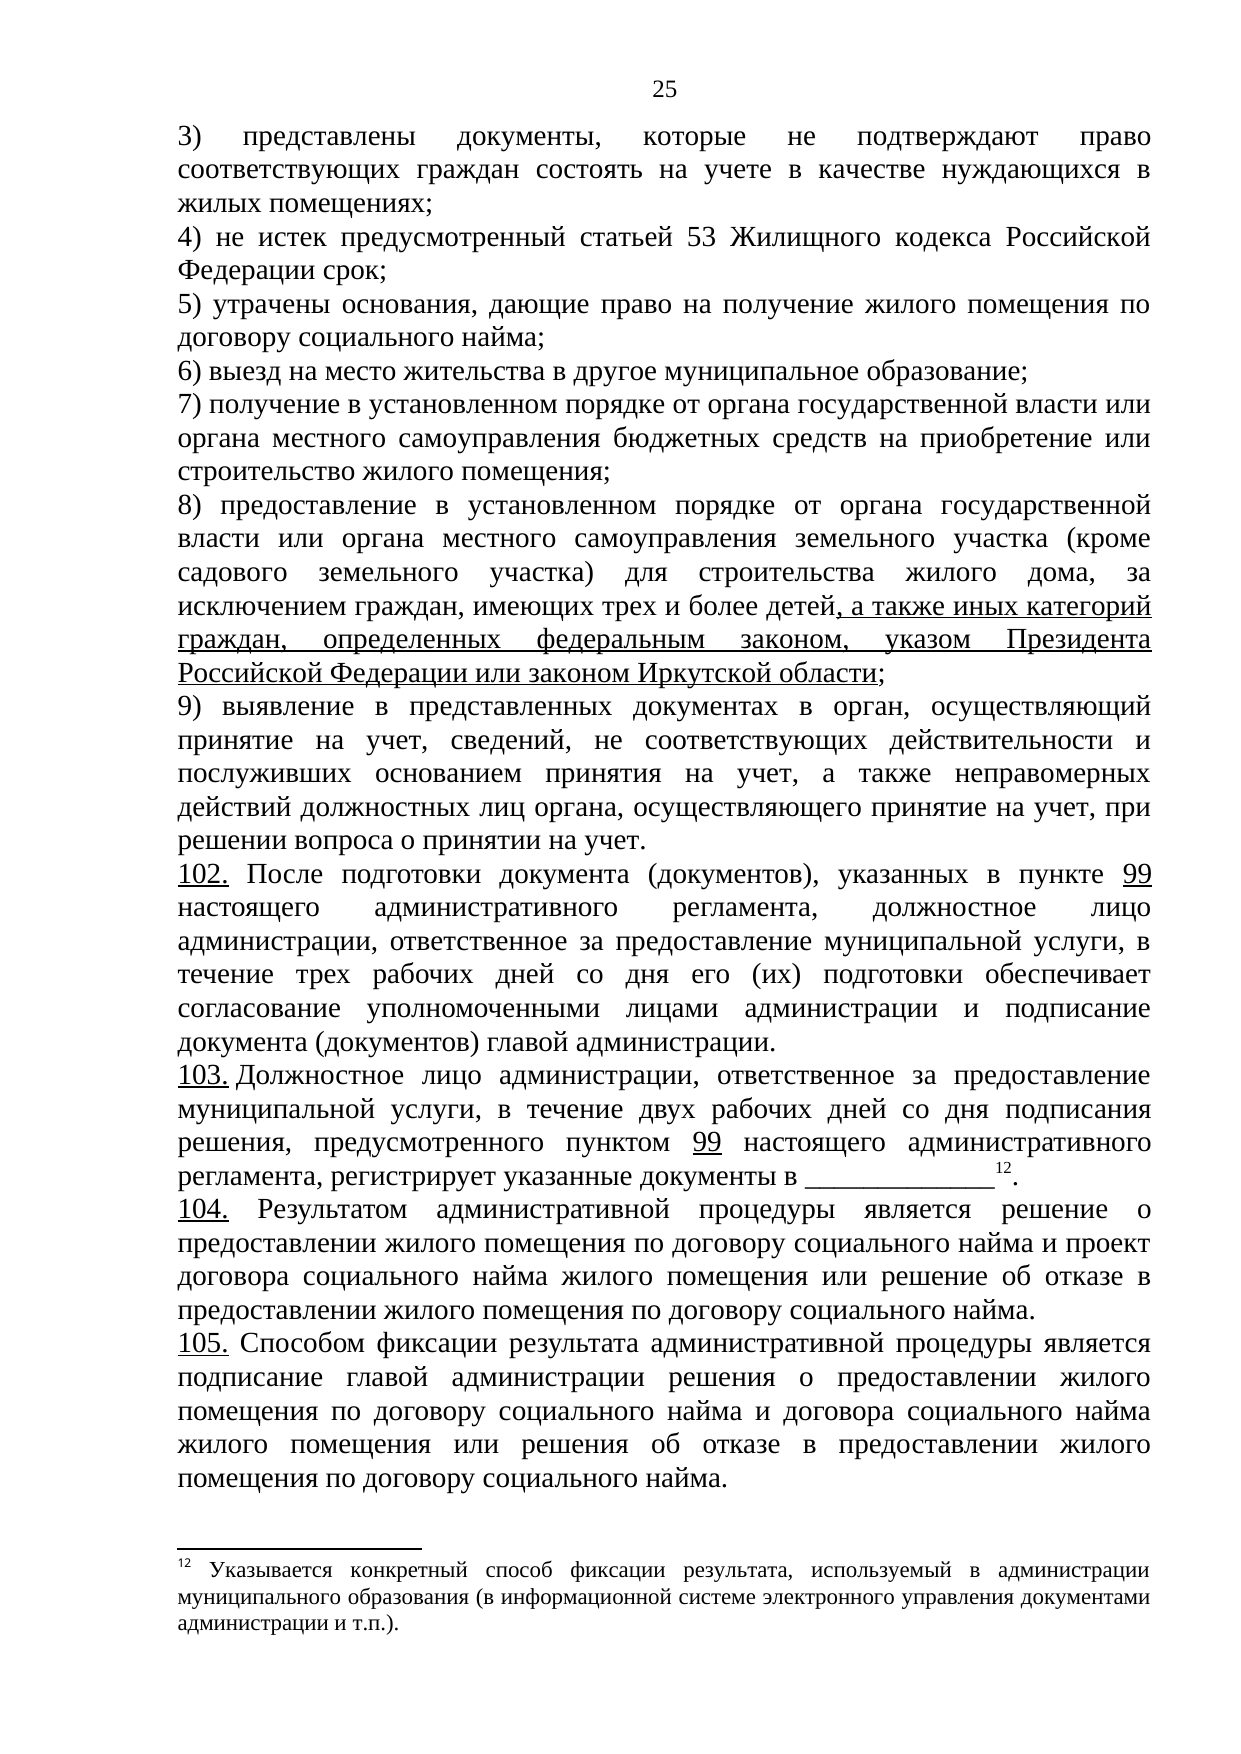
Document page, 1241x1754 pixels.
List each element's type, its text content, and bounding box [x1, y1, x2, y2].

text 105. Способом фиксации результата административной процедуры является подписание главой администрации решения о предоставлении жилого помещения по договору социального найма и договора социального найма жилого помещения или решения об отказе в предоставлении жилого помещения по договору социального найма. [177, 1326, 1152, 1493]
text 3) представлены документы, которые не подтверждают право соответствующих граждан состоять на учете в качестве нуждающихся в жилых помещениях; [177, 118, 1152, 219]
text 102. После подготовки документа (документов), указанных в пункте 99 настоящего административного регламента, должностное лицо администрации, ответственное за предоставление муниципальной услуги, в течение трех рабочих дней со дня его (их) подготовки обеспечивает согласование уполномоченными лицами администрации и подписание документа (документов) главой администрации. [177, 856, 1152, 1057]
text 103. Должностное лицо администрации, ответственное за предоставление муниципальной услуги, в течение двух рабочих дней со дня подписания решения, предусмотренного пунктом 99 настоящего административного регламента, регистрирует указанные документы в _____________. [177, 1057, 1152, 1191]
text 8) предоставление в установленном порядке от органа государственной власти или органа местного самоуправления земельного участка (кроме садового земельного участка) для строительства жилого дома, за исключением граждан, имеющих трех и более детей, а также иных категорий граждан, определенных федеральным законом, указом Президента Российской Федерации или законом Иркутской области; [177, 487, 1152, 650]
text 5) утрачены основания, дающие право на получение жилого помещения по договору социального найма; [177, 286, 1152, 353]
text 7) получение в установленном порядке от органа государственной власти или органа местного самоуправления бюджетных средств на приобретение или строительство жилого помещения; [177, 386, 1152, 487]
text 104. Результатом административной процедуры является решение о предоставлении жилого помещения по договору социального найма и проект договора социального найма жилого помещения или решение об отказе в предоставлении жилого помещения по договору социального найма. [177, 1191, 1152, 1326]
text 4) не истек предусмотренный статьей 53 Жилищного кодекса Российской Федерации срок; [177, 219, 1152, 286]
text 8) предоставление в установленном порядке от органа государственной власти или органа местного самоуправления земельного участка (кроме садового земельного участка) для строительства жилого дома, за исключением граждан, имеющих трех и более детей, а также иных категорий граждан, определенных федеральным законом, указом Президента Российской Федерации или законом Иркутской области; [177, 651, 1152, 688]
text 9) выявление в представленных документах в орган, осуществляющий принятие на учет, сведений, не соответствующих действительности и послуживших основанием принятия на учет, а также неправомерных действий должностных лиц органа, осуществляющего принятие на учет, при решении вопроса о принятии на учет. [177, 688, 1152, 856]
text 6) выезд на место жительства в другое муниципальное образование; [177, 353, 1152, 386]
